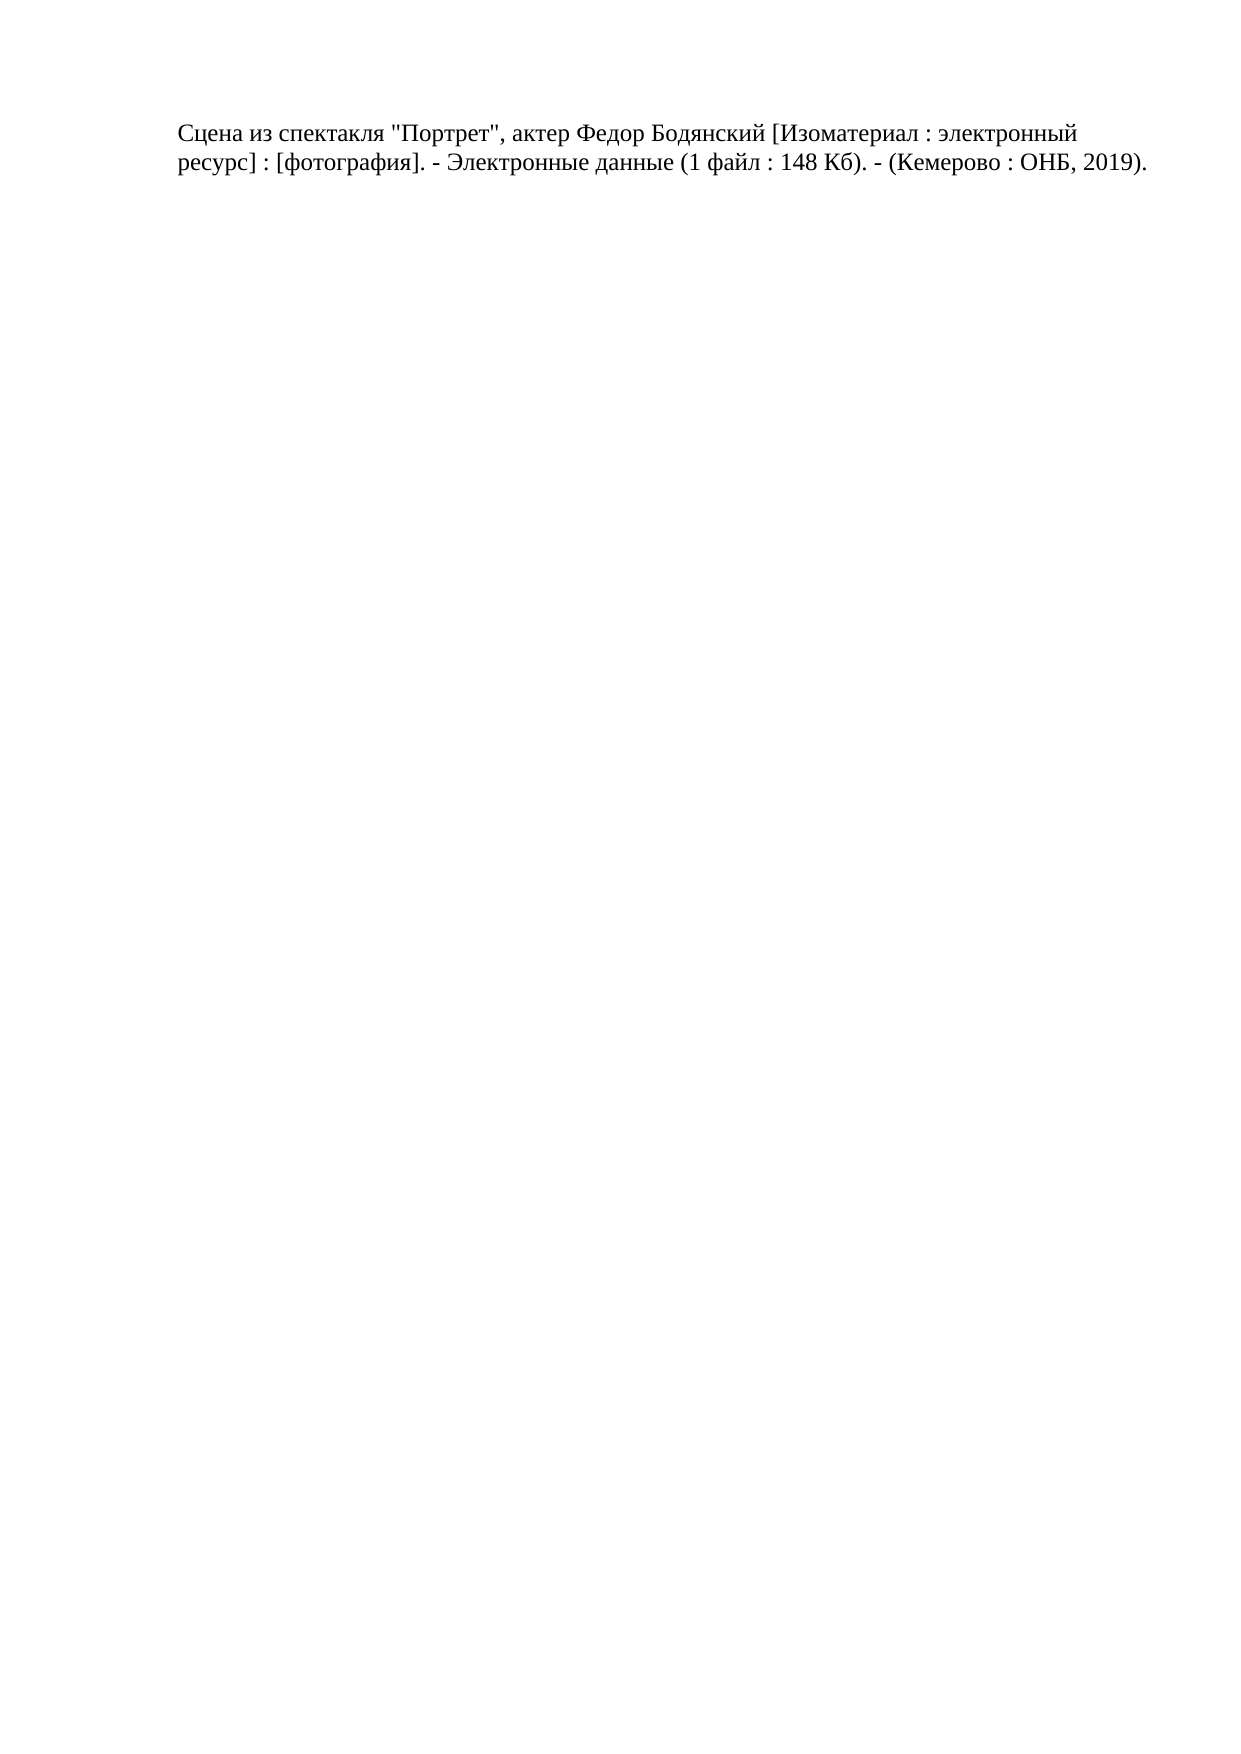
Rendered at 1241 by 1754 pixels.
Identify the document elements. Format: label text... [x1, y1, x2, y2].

text Сцена из спектакля "Портрет", актер Федор Бодянский [Изоматериал : электронный ресурс] : [фотография]. - Электронные данные (1 файл : 148 Кб). - (Кемерово : ОНБ, 2019). [177, 118, 1152, 176]
